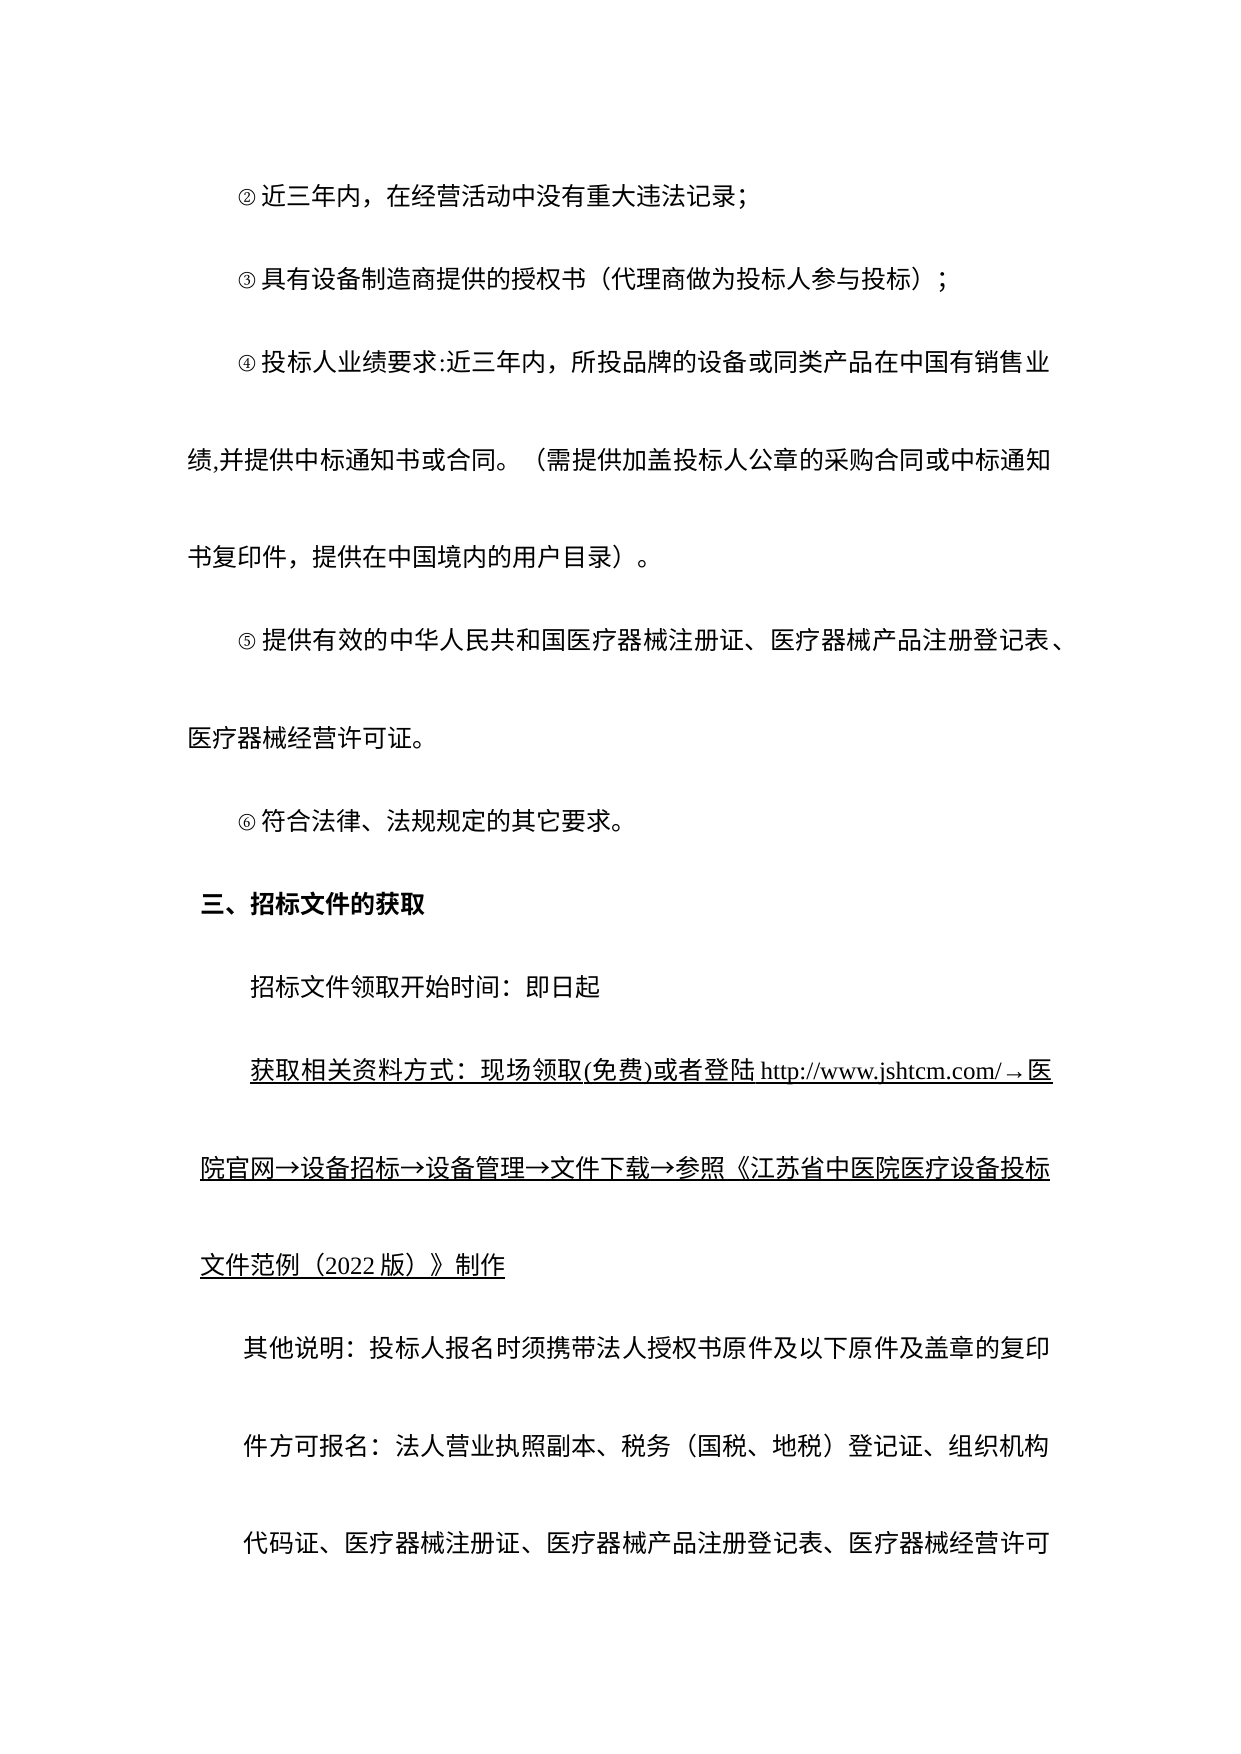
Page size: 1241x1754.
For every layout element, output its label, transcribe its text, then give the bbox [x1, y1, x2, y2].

text 三、招标文件的获取 [200, 870, 1053, 935]
text ④投标人业绩要求:近三年内，所投品牌的设备或同类产品在中国有销售业绩,并提供中标通知书或合同。（需提供加盖投标人公章的采购合同或中标通知书复印件，提供在中国境内的用户目录）。 [187, 328, 1053, 588]
text ②近三年内，在经营活动中没有重大违法记录； [187, 162, 1053, 227]
text ⑥符合法律、法规规定的其它要求。 [187, 787, 1053, 852]
text 招标文件领取开始时间：即日起 [200, 953, 1053, 1018]
text ③具有设备制造商提供的授权书（代理商做为投标人参与投标）； [187, 245, 1053, 310]
text 获取相关资料方式：现场领取(免费)或者登陆http://www.jshtcm.com/→医院官网→设备招标→设备管理→文件下载→参照《江苏省中医院医疗设备投标文件范例（2022版）》制作 [200, 1036, 1053, 1296]
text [244, 1314, 1053, 1574]
text ⑤提供有效的中华人民共和国医疗器械注册证、医疗器械产品注册登记表、医疗器械经营许可证。 [187, 606, 1053, 769]
